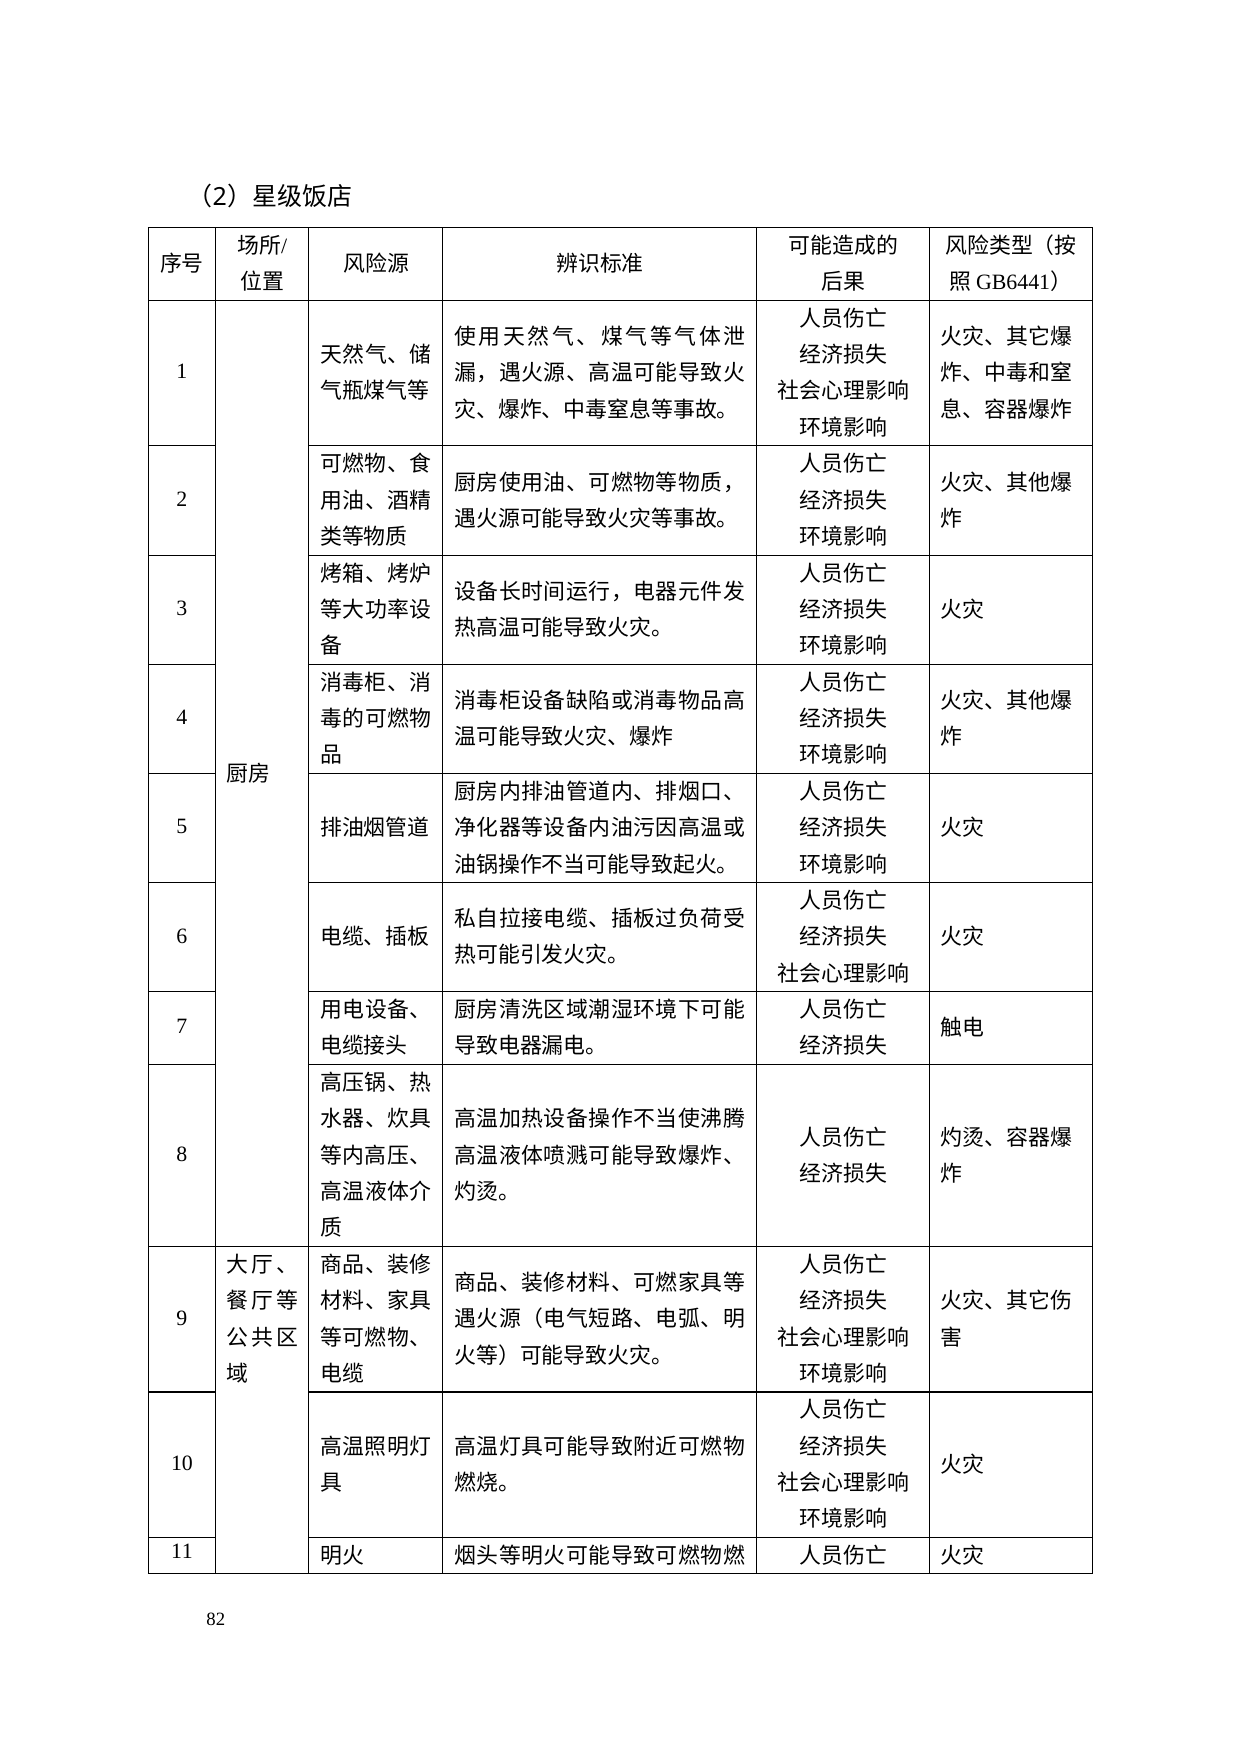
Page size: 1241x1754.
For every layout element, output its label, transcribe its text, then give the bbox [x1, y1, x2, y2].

table_cell 人员伤亡 经济损失 [757, 1065, 929, 1246]
table_cell 厨房 [216, 301, 308, 1246]
table_cell 高温加热设备操作不当使沸腾高温液体喷溅可能导致爆炸、灼烫。 [443, 1065, 756, 1246]
table_cell 厨房内排油管道内、排烟口、净化器等设备内油污因高温或油锅操作不当可能导致起火。 [443, 774, 756, 882]
table_cell 使用天然气、煤气等气体泄漏，遇火源、高温可能导致火灾、爆炸、中毒窒息等事故。 [443, 301, 756, 445]
table_header 可能造成的 后果 [757, 228, 929, 300]
table_cell 2 [149, 446, 215, 554]
table_cell 设备长时间运行，电器元件发热高温可能导致火灾。 [443, 556, 756, 664]
table_cell 可燃物、食用油、酒精类等物质 [309, 446, 442, 554]
table_header 场所/位置 [216, 228, 308, 300]
table_cell 人员伤亡 经济损失 环境影响 [757, 1538, 929, 1573]
table_cell 烤箱、烤炉等大功率设备 [309, 556, 442, 664]
table_cell 火灾 [930, 1538, 1092, 1573]
table_cell 1 [149, 301, 215, 445]
table_cell 人员伤亡 经济损失 社会心理影响 环境影响 [757, 1393, 929, 1537]
table_header 风险类型（按照GB6441） [930, 228, 1092, 300]
table_cell 6 [149, 883, 215, 991]
table_cell 7 [149, 992, 215, 1064]
table_cell 火灾、其他爆炸 [930, 446, 1092, 554]
table_cell 厨房使用油、可燃物等物质，遇火源可能导致火灾等事故。 [443, 446, 756, 554]
table_cell 高压锅、热水器、炊具等内高压、高温液体介质 [309, 1065, 442, 1246]
table_cell 人员伤亡 经济损失 社会心理影响 环境影响 [757, 1247, 929, 1391]
table_cell 8 [149, 1065, 215, 1246]
table_cell 火灾 [930, 883, 1092, 991]
table_cell 天然气、储气瓶煤气等 [309, 301, 442, 445]
table_cell 用电设备、电缆接头 [309, 992, 442, 1064]
table_cell 人员伤亡 经济损失 环境影响 [757, 556, 929, 664]
table_cell 人员伤亡 经济损失 环境影响 [757, 446, 929, 554]
table_cell 4 [149, 665, 215, 773]
table_cell 人员伤亡 经济损失 环境影响 [757, 774, 929, 882]
table_cell 人员伤亡 经济损失 环境影响 [757, 665, 929, 773]
table_cell 商品、装修材料、可燃家具等遇火源（电气短路、电弧、明火等）可能导致火灾。 [443, 1247, 756, 1391]
table_cell 5 [149, 774, 215, 882]
table_cell 私自拉接电缆、插板过负荷受热可能引发火灾。 [443, 883, 756, 991]
table_cell 10 [149, 1393, 215, 1537]
table_cell 9 [149, 1247, 215, 1391]
table_cell 排油烟管道 [309, 774, 442, 882]
table_cell 11 [149, 1538, 215, 1573]
table_cell 消毒柜、消毒的可燃物品 [309, 665, 442, 773]
table_cell 触电 [930, 992, 1092, 1064]
table_cell 火灾 [930, 556, 1092, 664]
table_cell 电缆、插板 [309, 883, 442, 991]
table_cell 商品、装修材料、家具等可燃物、电缆 [309, 1247, 442, 1391]
table_cell 3 [149, 556, 215, 664]
table_cell 人员伤亡 经济损失 [757, 992, 929, 1064]
table_cell 高温灯具可能导致附近可燃物燃烧。 [443, 1393, 756, 1537]
table_cell 厨房清洗区域潮湿环境下可能导致电器漏电。 [443, 992, 756, 1064]
table_cell 明火 [309, 1538, 442, 1573]
table_header 序号 [149, 228, 215, 300]
table_cell 灼烫、容器爆炸 [930, 1065, 1092, 1246]
table_cell 火灾 [930, 1393, 1092, 1537]
table_header 风险源 [309, 228, 442, 300]
table_cell 高温照明灯具 [309, 1393, 442, 1537]
table_cell 人员伤亡 经济损失 社会心理影响 [757, 883, 929, 991]
table_cell 消毒柜设备缺陷或消毒物品高温可能导致火灾、爆炸 [443, 665, 756, 773]
table_header 辨识标准 [443, 228, 756, 300]
table_cell 火灾 [930, 774, 1092, 882]
table_cell 火灾、其他爆炸 [930, 665, 1092, 773]
text （2）星级饭店 [187, 162, 1053, 227]
table_cell 火灾、其它伤害 [930, 1247, 1092, 1391]
table_cell 烟头等明火可能导致可燃物燃烧。 [443, 1538, 756, 1573]
table_cell 人员伤亡 经济损失 社会心理影响 环境影响 [757, 301, 929, 445]
table_cell 火灾、其它爆炸、中毒和窒息、容器爆炸 [930, 301, 1092, 445]
table_cell 大厅、餐厅等公共区域 [216, 1247, 308, 1573]
